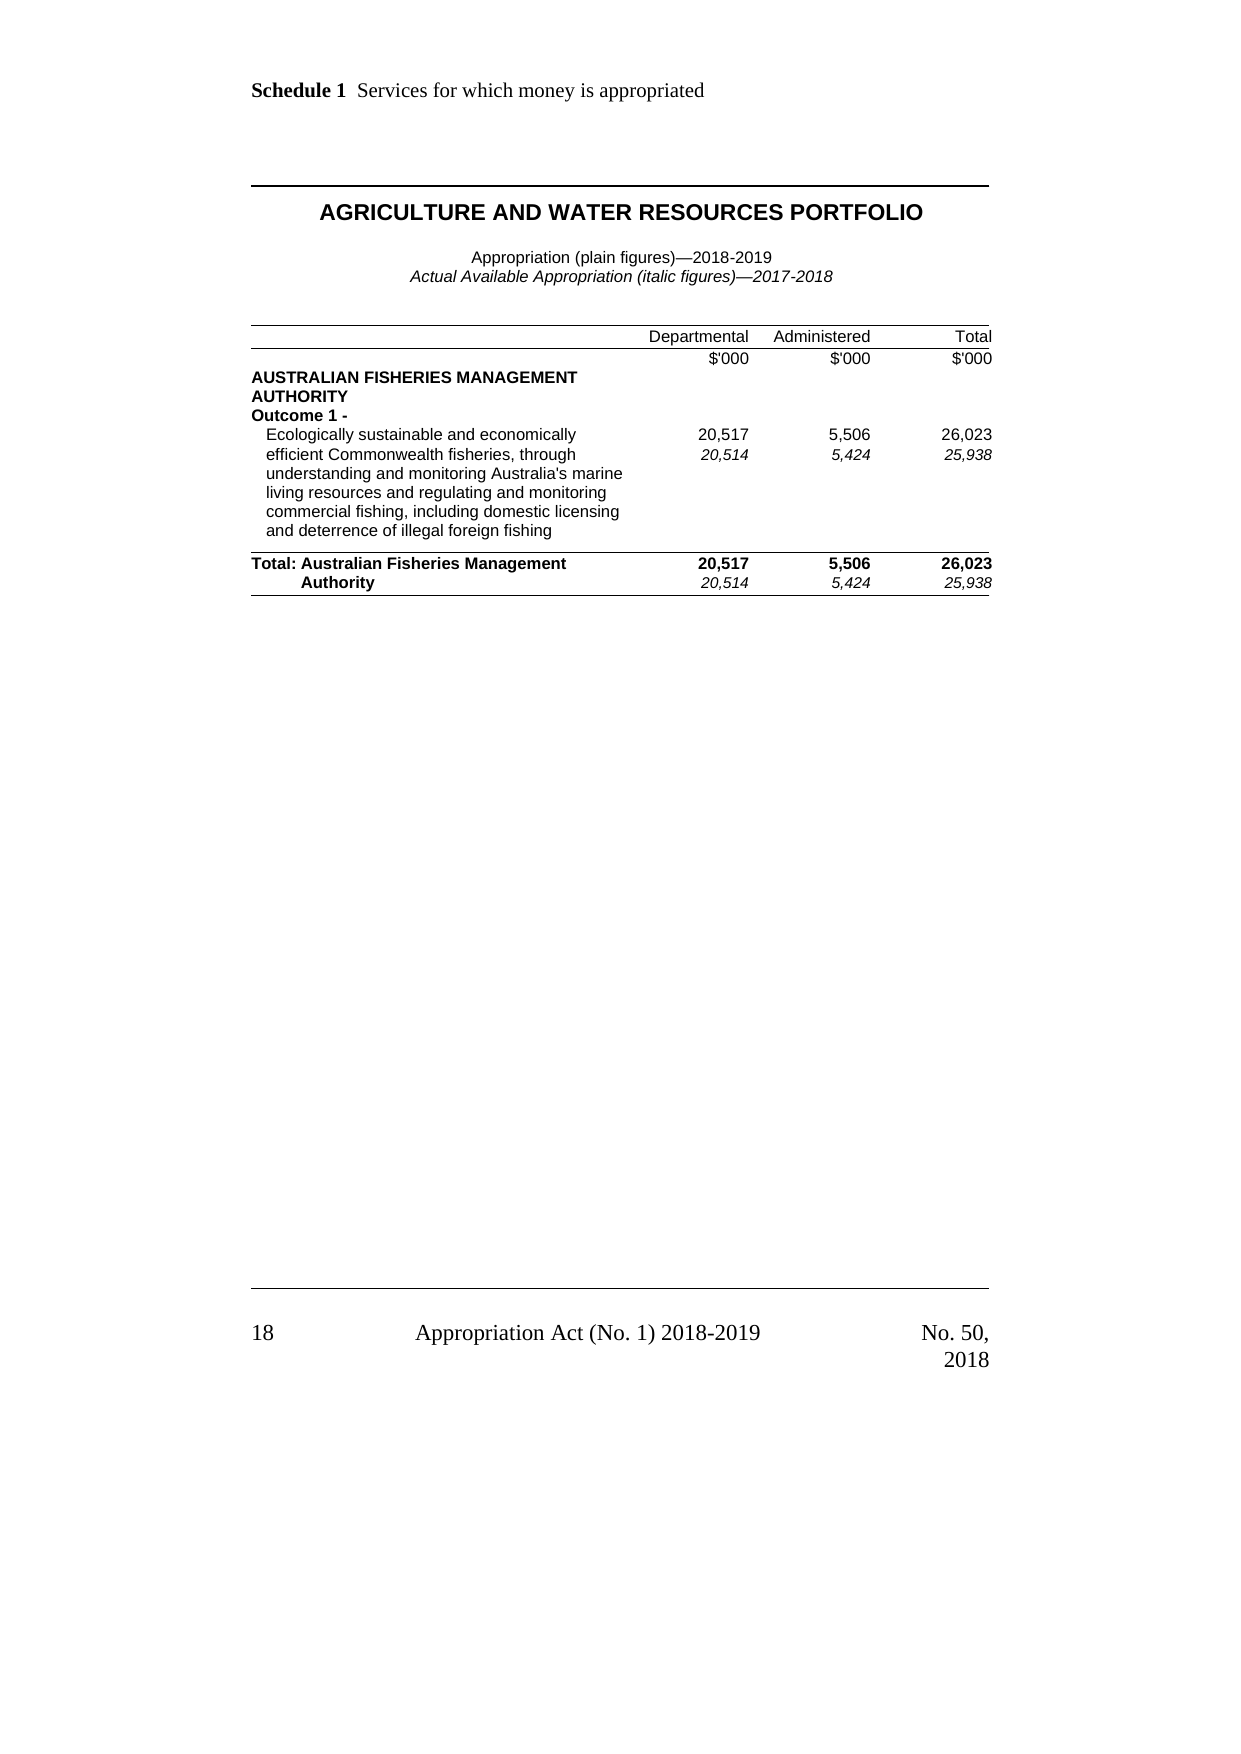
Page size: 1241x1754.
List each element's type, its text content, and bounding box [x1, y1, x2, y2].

text and deterrence of illegal foreign fishing [251, 521, 989, 541]
text AGRICULTURE AND WATER RESOURCES PORTFOLIO [251, 199, 989, 226]
text living resources and regulating and monitoring [251, 483, 989, 502]
text efficient Commonwealth fisheries, through 20,514 5,424 25,938 [251, 445, 989, 464]
text Outcome 1 - [251, 406, 989, 426]
text Actual Available Appropriation (italic figures)—2017-2018 [251, 268, 989, 287]
text Total: Australian Fisheries Management 20,517 5,506 26,023 [251, 553, 989, 573]
text Appropriation (plain figures)—2018-2019 [251, 248, 989, 268]
text Authority 20,514 5,424 25,938 [251, 573, 989, 595]
text AUTHORITY [251, 387, 989, 406]
text commercial fishing, including domestic licensing [251, 502, 989, 521]
text Ecologically sustainable and economically 20,517 5,506 26,023 [251, 426, 989, 445]
text AUSTRALIAN FISHERIES MANAGEMENT [251, 368, 989, 387]
text Departmental Administered Total [251, 326, 989, 348]
text $'000 $'000 $'000 [251, 349, 989, 368]
text understanding and monitoring Australia's marine [251, 464, 989, 483]
